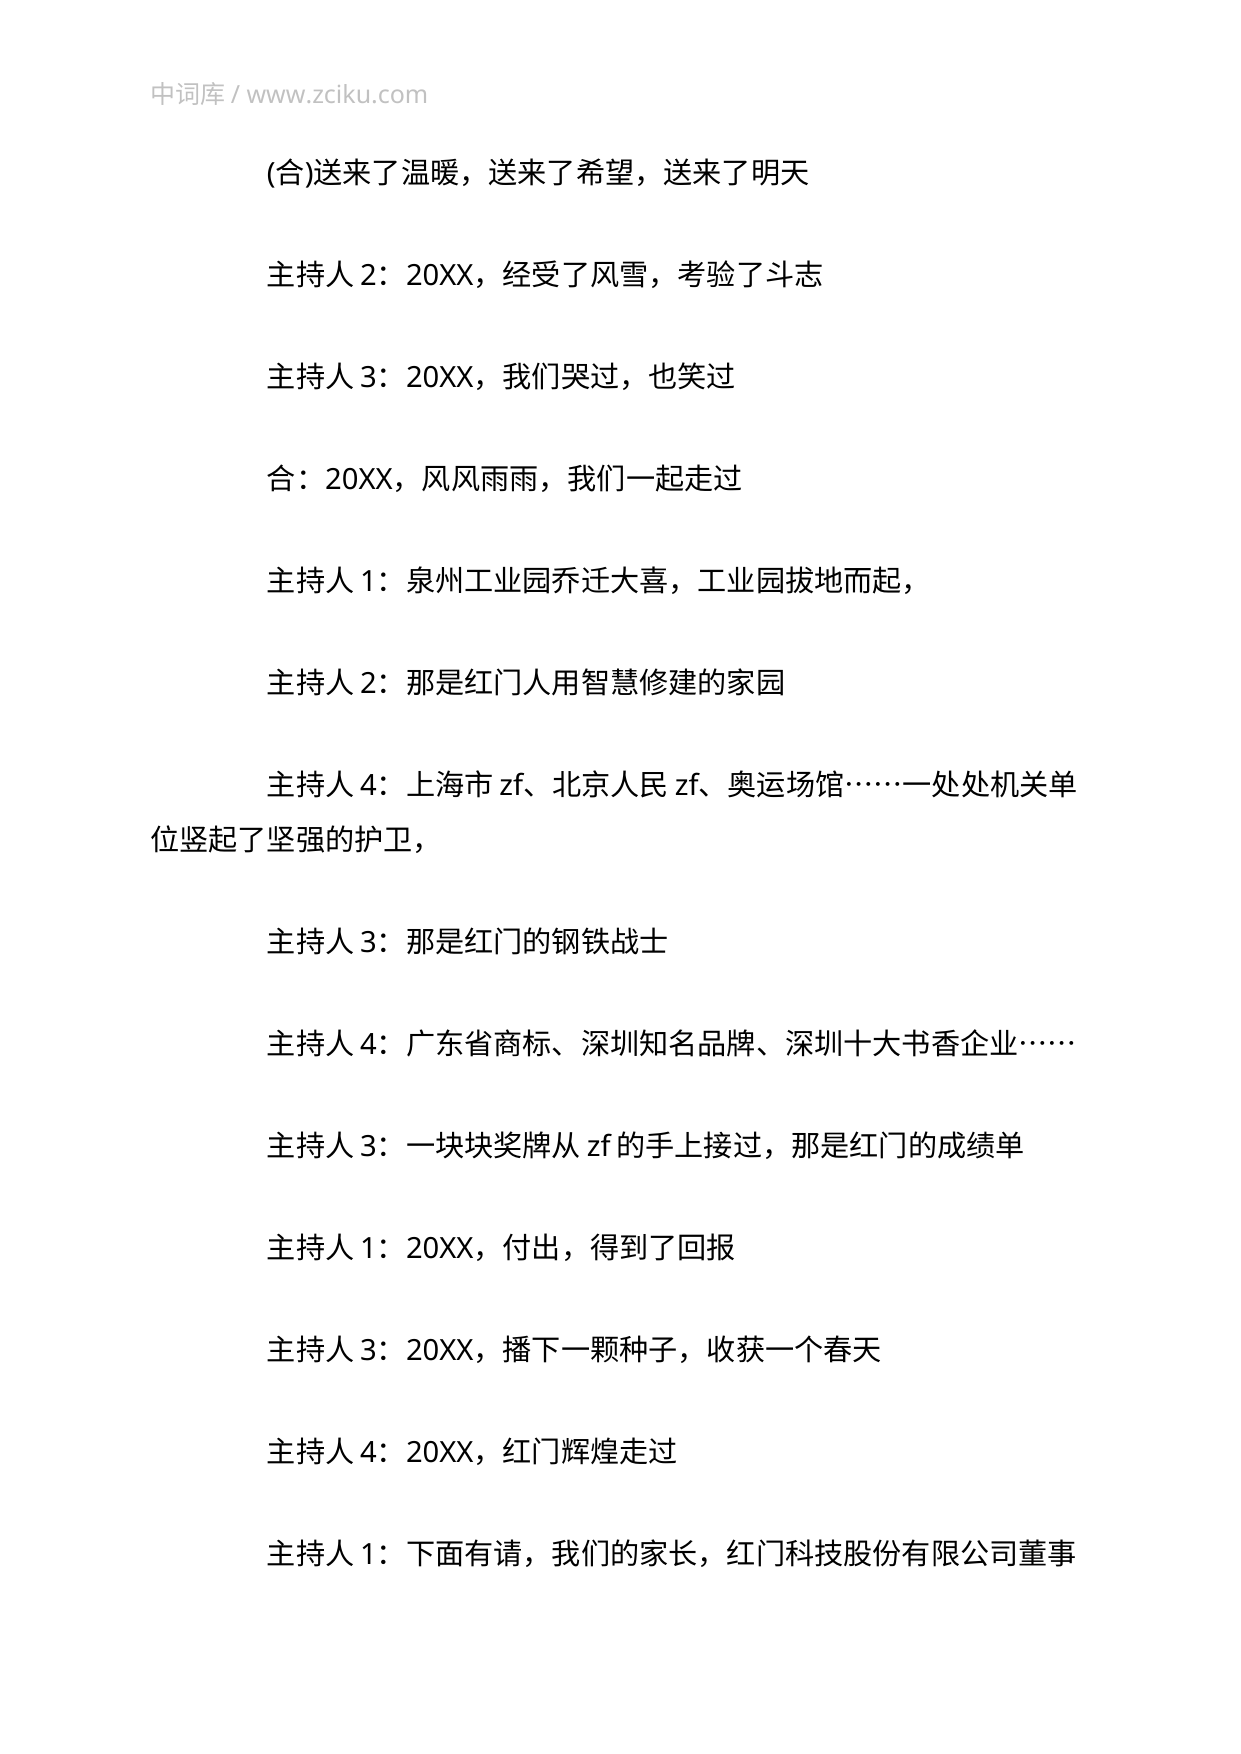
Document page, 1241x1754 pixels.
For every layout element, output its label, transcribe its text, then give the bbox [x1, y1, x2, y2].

text 主持人3：20XX，播下一颗种子，收获一个春天 [150, 1327, 1090, 1369]
text 主持人1：20XX，付出，得到了回报 [150, 1224, 1090, 1267]
text 主持人2：那是红门人用智慧修建的家园 [150, 660, 1090, 702]
text 主持人4：上海市zf、北京人民zf、奥运场馆……一处处机关单位竖起了坚强的护卫， [150, 762, 1090, 859]
text 主持人3：20XX，我们哭过，也笑过 [150, 354, 1090, 396]
text 合：20XX，风风雨雨，我们一起走过 [150, 456, 1090, 498]
text 主持人2：20XX，经受了风雪，考验了斗志 [150, 252, 1090, 294]
text 主持人4：20XX，红门辉煌走过 [150, 1428, 1090, 1471]
text 主持人3：一块块奖牌从zf的手上接过，那是红门的成绩单 [150, 1123, 1090, 1165]
text 主持人1：泉州工业园乔迁大喜，工业园拔地而起， [150, 558, 1090, 600]
text (合)送来了温暖，送来了希望，送来了明天 [150, 150, 1090, 192]
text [150, 1531, 1090, 1573]
text 主持人4：广东省商标、深圳知名品牌、深圳十大书香企业…… [150, 1021, 1090, 1063]
text 主持人3：那是红门的钢铁战士 [150, 919, 1090, 961]
